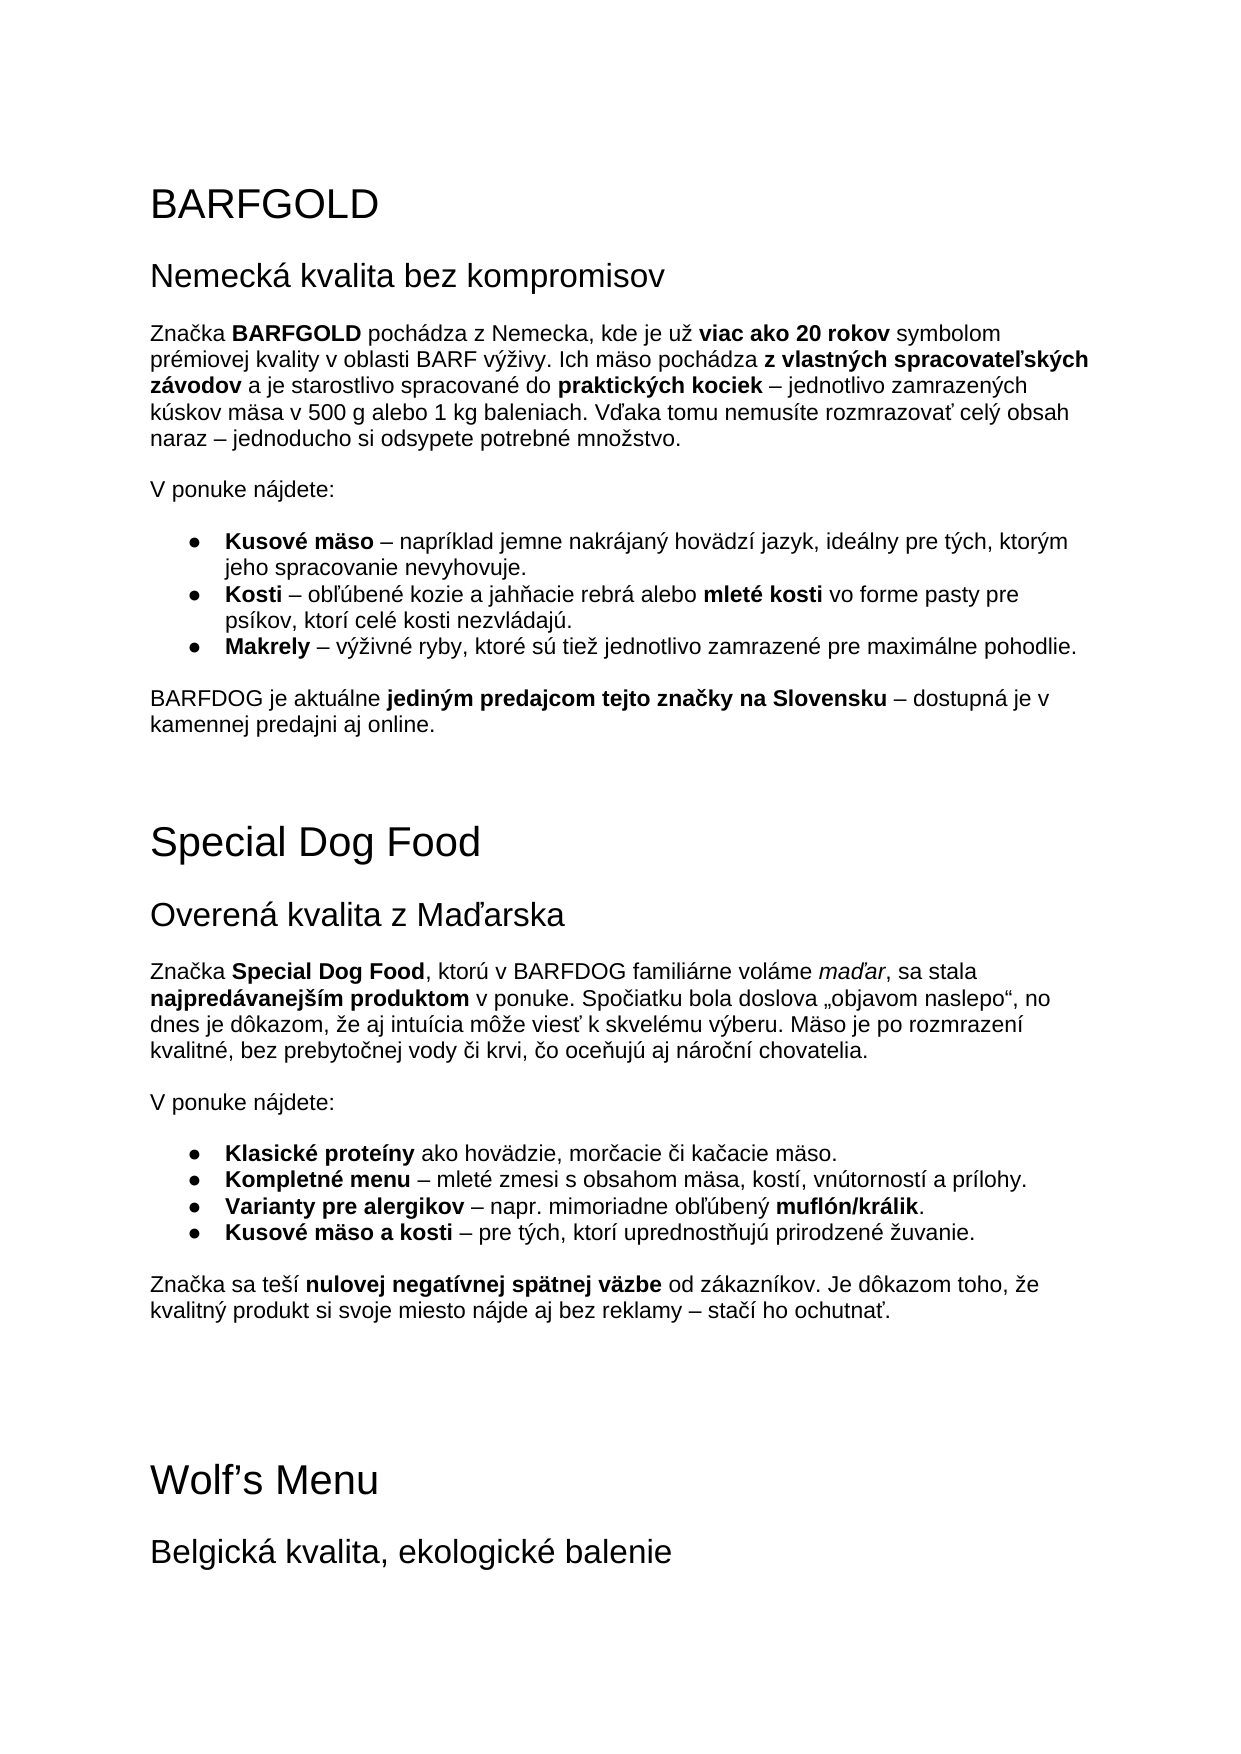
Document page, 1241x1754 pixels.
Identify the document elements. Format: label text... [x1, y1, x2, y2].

subtitle Wolf’s Menu [150, 1455, 1090, 1503]
list Klasické proteíny ako hovädzie, morčacie či kačacie mäso. [187, 1140, 1090, 1166]
text V ponuke nájdete: [150, 1089, 1090, 1115]
list Kompletné menu – mleté zmesi s obsahom mäsa, kostí, vnútorností a prílohy. [187, 1166, 1090, 1193]
text Značka BARFGOLD pochádza z Nemecka, kde je už viac ako 20 rokov symbolom prémiovej kvality v oblasti BARF výživy. Ich mäso pochádza z vlastných spracovateľských závodov a je starostlivo spracované do praktických kociek – jednotlivo zamrazených kúskov mäsa v 500 g alebo 1 kg baleniach. Vďaka tomu nemusíte rozmrazovať celý obsah naraz – jednoducho si odsypete potrebné množstvo. [150, 320, 1090, 451]
text V ponuke nájdete: [150, 476, 1090, 503]
list Kosti – obľúbené kozie a jahňacie rebrá alebo mleté kosti vo forme pasty pre psíkov, ktorí celé kosti nezvládajú. [187, 581, 1090, 633]
list Kusové mäso a kosti – pre tých, ktorí uprednostňujú prirodzené žuvanie. [187, 1219, 1090, 1246]
list Makrely – výživné ryby, ktoré sú tiež jednotlivo zamrazené pre maximálne pohodlie. [187, 633, 1090, 659]
subtitle Special Dog Food [150, 818, 1090, 866]
subtitle BARFGOLD [150, 179, 1090, 227]
text Značka Special Dog Food, ktorú v BARFDOG familiárne voláme maďar, sa stala najpredávanejším produktom v ponuke. Spočiatku bola doslova „objavom naslepo“, no dnes je dôkazom, že aj intuícia môže viesť k skvelému výberu. Mäso je po rozmrazení kvalitné, bez prebytočnej vody či krvi, čo oceňujú aj nároční chovatelia. [150, 958, 1090, 1064]
subtitle Overená kvalita z Maďarska [150, 895, 1090, 933]
text Značka sa teší nulovej negatívnej spätnej väzbe od zákazníkov. Je dôkazom toho, že kvalitný produkt si svoje miesto nájde aj bez reklamy – stačí ho ochutnať. [150, 1271, 1090, 1323]
subtitle Belgická kvalita, ekologické balenie [150, 1532, 1090, 1571]
list Varianty pre alergikov – napr. mimoriadne obľúbený muflón/králik. [187, 1193, 1090, 1219]
text BARFDOG je aktuálne jediným predajcom tejto značky na Slovensku – dostupná je v kamennej predajni aj online. [150, 684, 1090, 737]
subtitle Nemecká kvalita bez kompromisov [150, 256, 1090, 295]
list Kusové mäso – napríklad jemne nakrájaný hovädzí jazyk, ideálny pre tých, ktorým jeho spracovanie nevyhovuje. [187, 528, 1090, 581]
